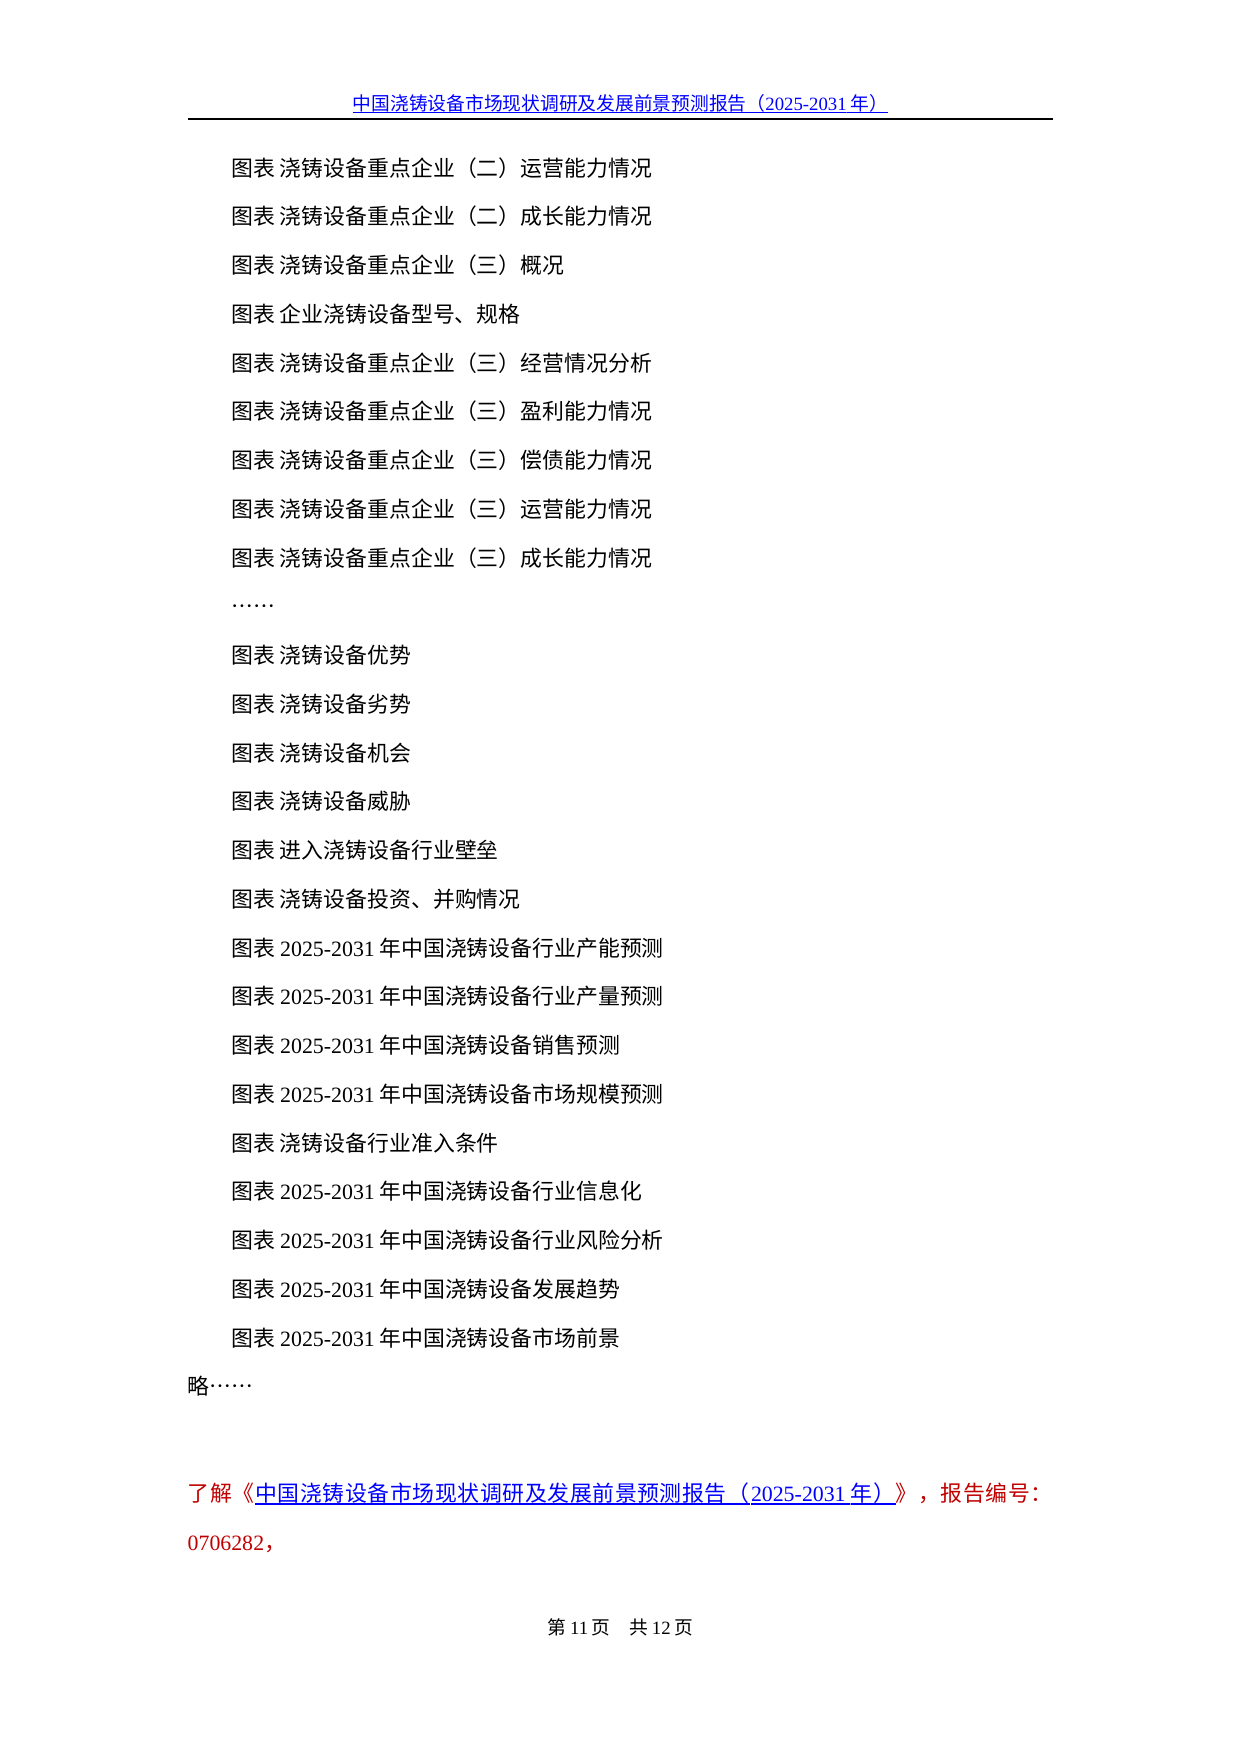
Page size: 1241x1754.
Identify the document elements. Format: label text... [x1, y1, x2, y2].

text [187, 150, 1053, 1401]
text 了解《中国浇铸设备市场现状调研及发展前景预测报告（2025-2031年）》，报告编号：0706282， [187, 1475, 1053, 1557]
